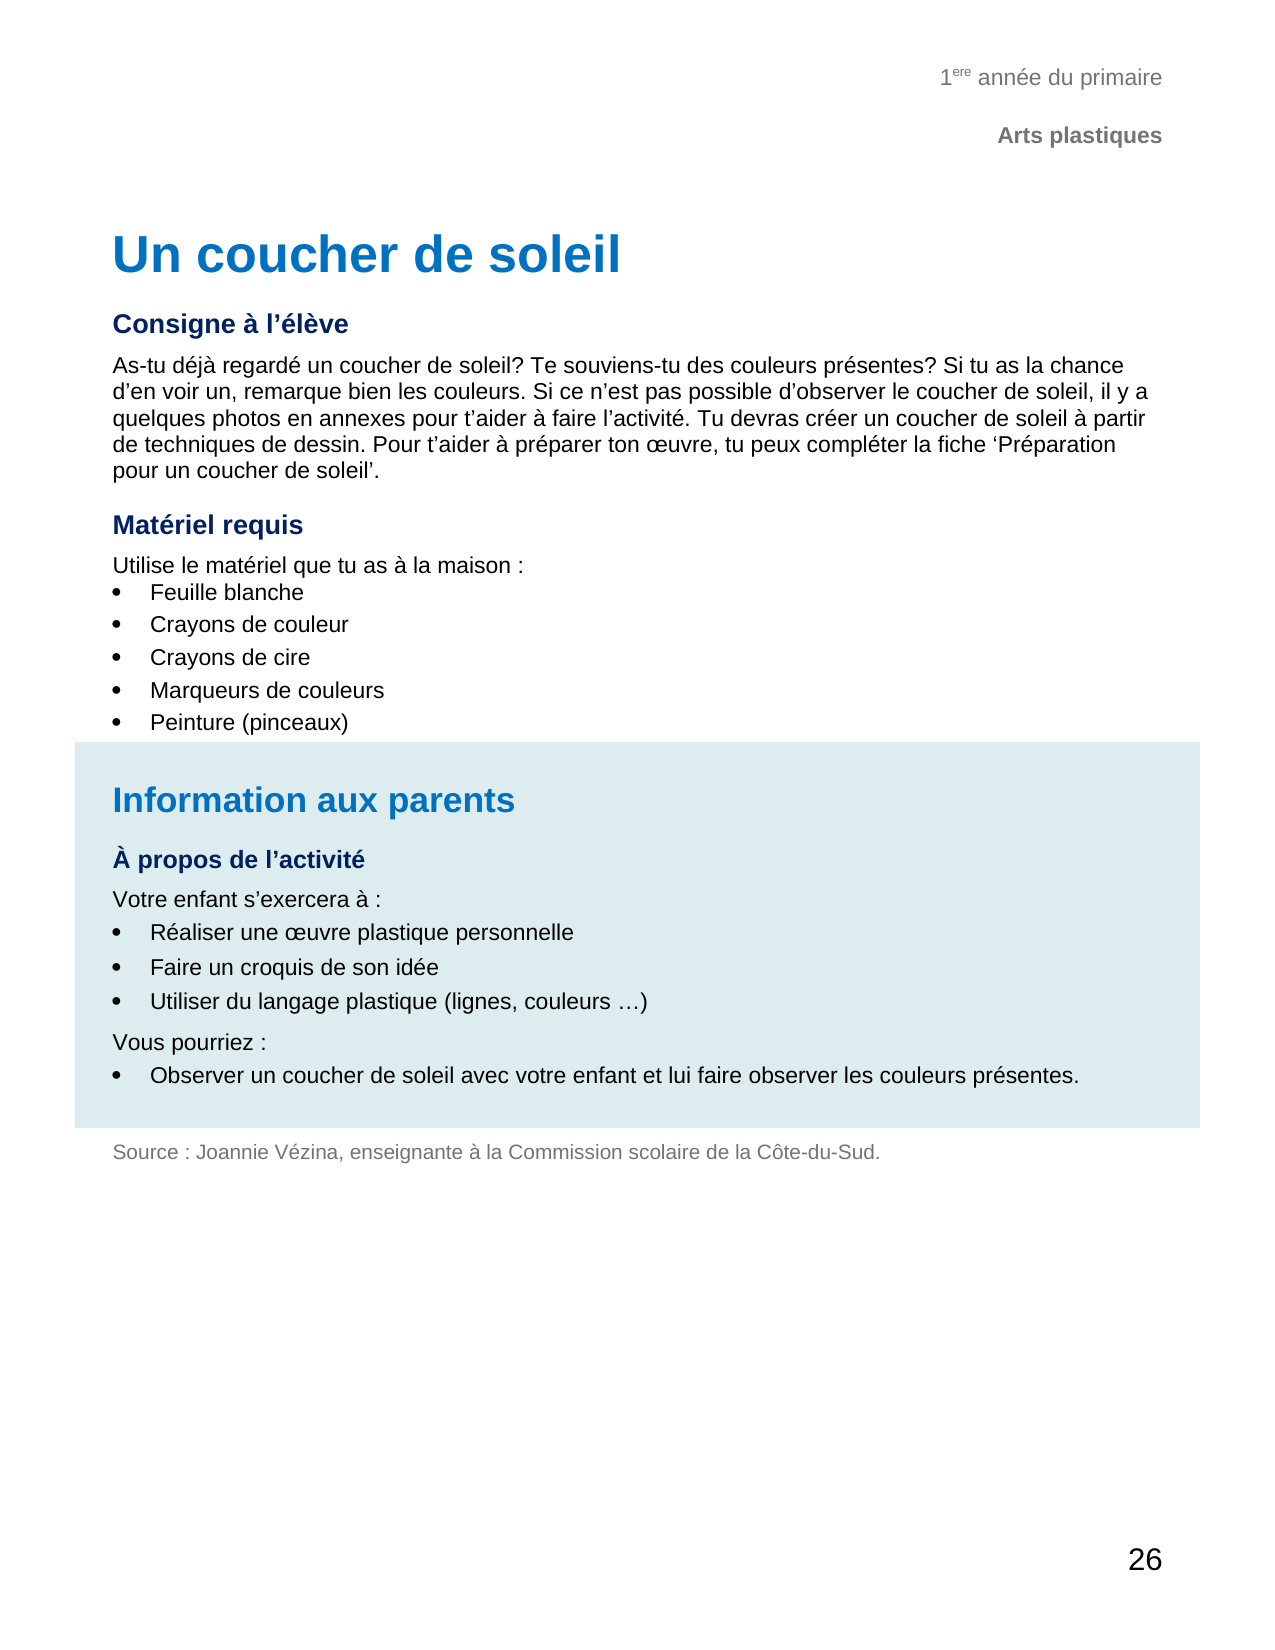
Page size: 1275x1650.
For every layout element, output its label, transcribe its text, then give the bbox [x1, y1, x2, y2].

text Crayons de cire [112, 644, 1162, 670]
text Source : Joannie Vézina, enseignante à la Commission scolaire de la Côte-du-Sud. [112, 1140, 1162, 1164]
text Arts plastiques [112, 122, 1162, 148]
text Crayons de couleur [112, 611, 1162, 638]
text Feuille blanche [112, 579, 1162, 605]
text Consigne à l’élève [112, 308, 1162, 339]
text Peinture (pinceaux) [112, 709, 1162, 736]
text Marqueurs de couleurs [112, 677, 1162, 703]
text Utilise le matériel que tu as à la maison : [112, 552, 1162, 579]
text Un coucher de soleil [112, 223, 1162, 283]
table_header Information aux parents À propos de l’activité Votre enfant s’exercera à : Réaliser une œuvre plastique personnelle Faire un croquis de son idée Utiliser du langage plastique (lignes, couleurs …) Vous pourriez : Observer un coucher de soleil avec votre enfant et lui faire observer les couleurs présentes. [75, 742, 1200, 1128]
text As-tu déjà regardé un coucher de soleil? Te souviens-tu des couleurs présentes? Si tu as la chance d’en voir un, remarque bien les couleurs. Si ce n’est pas possible d’observer le coucher de soleil, il y a quelques photos en annexes pour t’aider à faire l’activité. Tu devras créer un coucher de soleil à partir de techniques de dessin. Pour t’aider à préparer ton œuvre, tu peux compléter la fiche ‘Préparation pour un coucher de soleil’. [112, 352, 1162, 484]
text Matériel requis [112, 509, 1083, 540]
